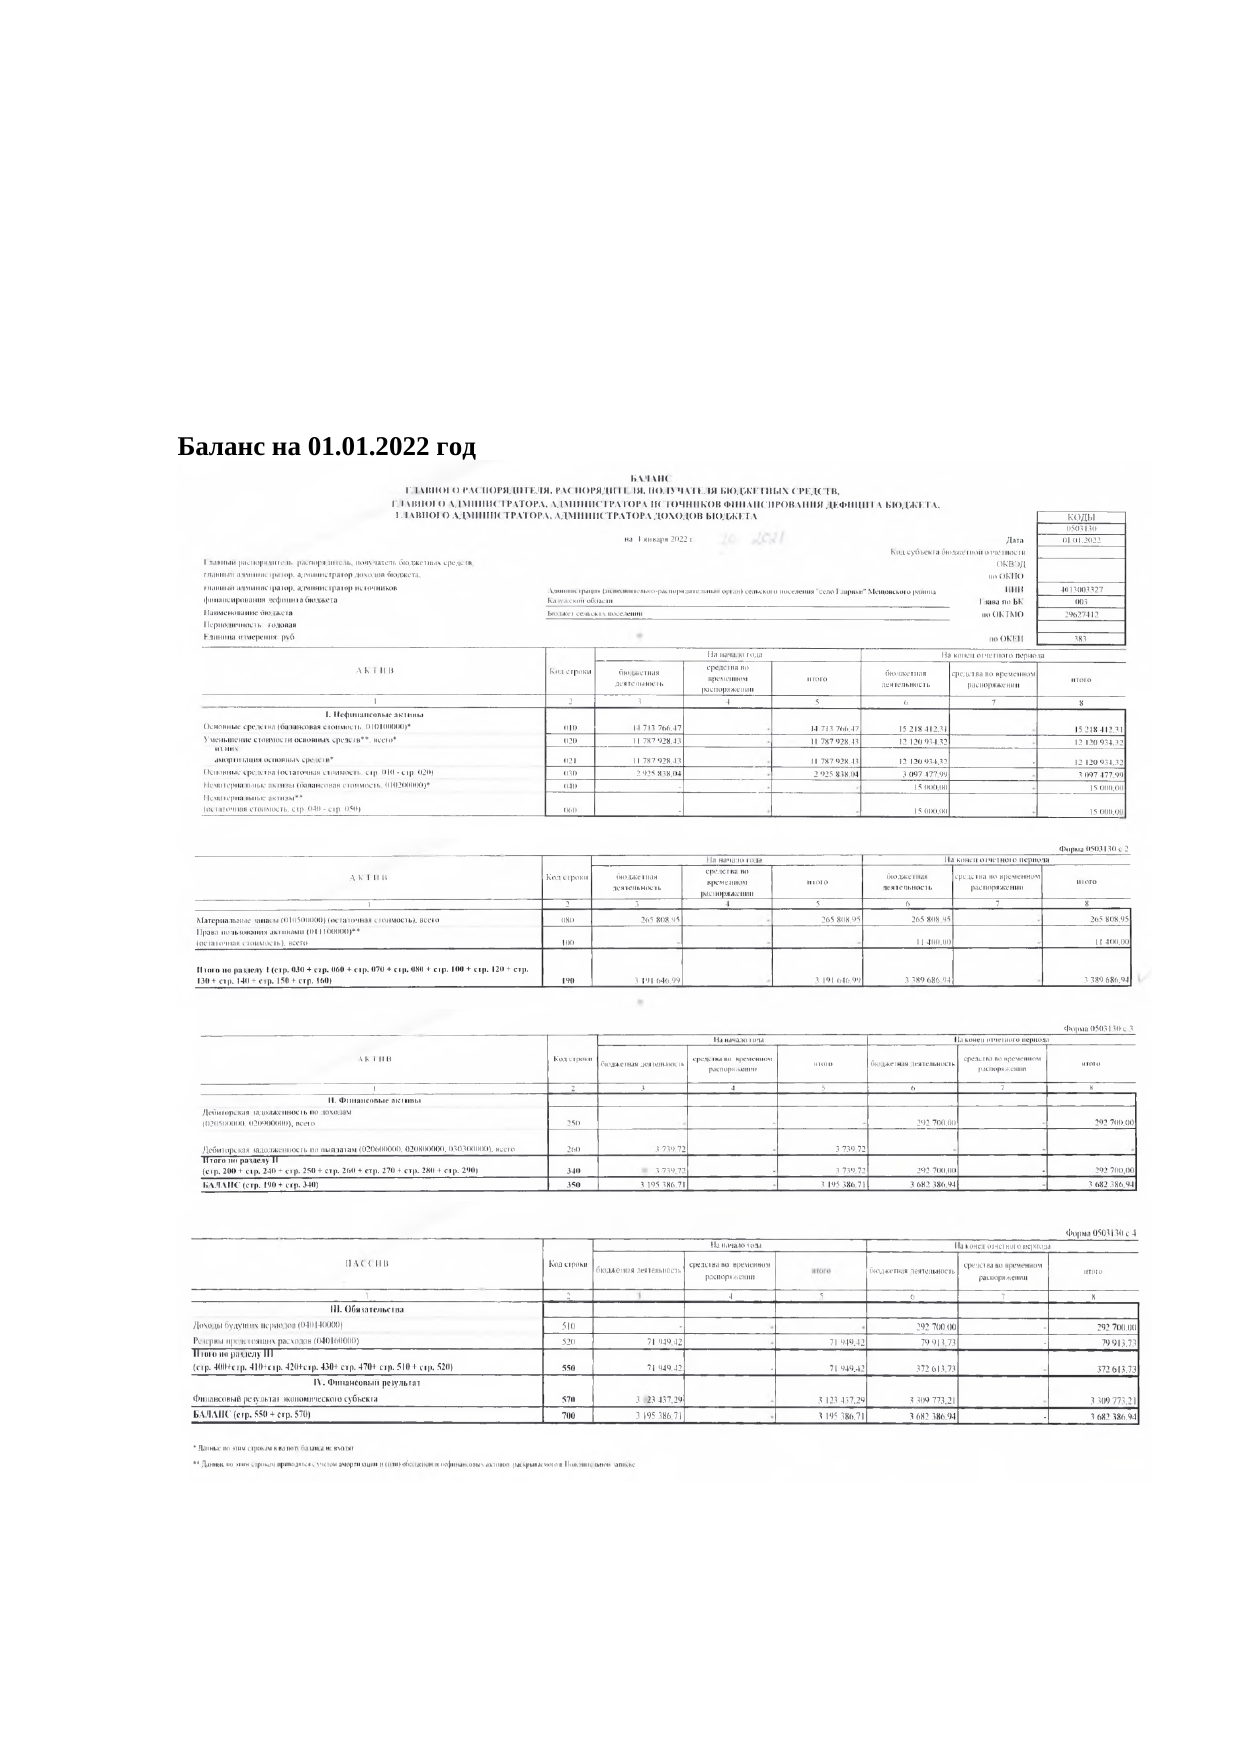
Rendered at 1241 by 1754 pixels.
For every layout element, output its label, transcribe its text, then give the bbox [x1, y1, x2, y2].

text Баланс на 01.01.2022 год [177, 429, 1152, 460]
picture [177, 460, 1152, 1482]
